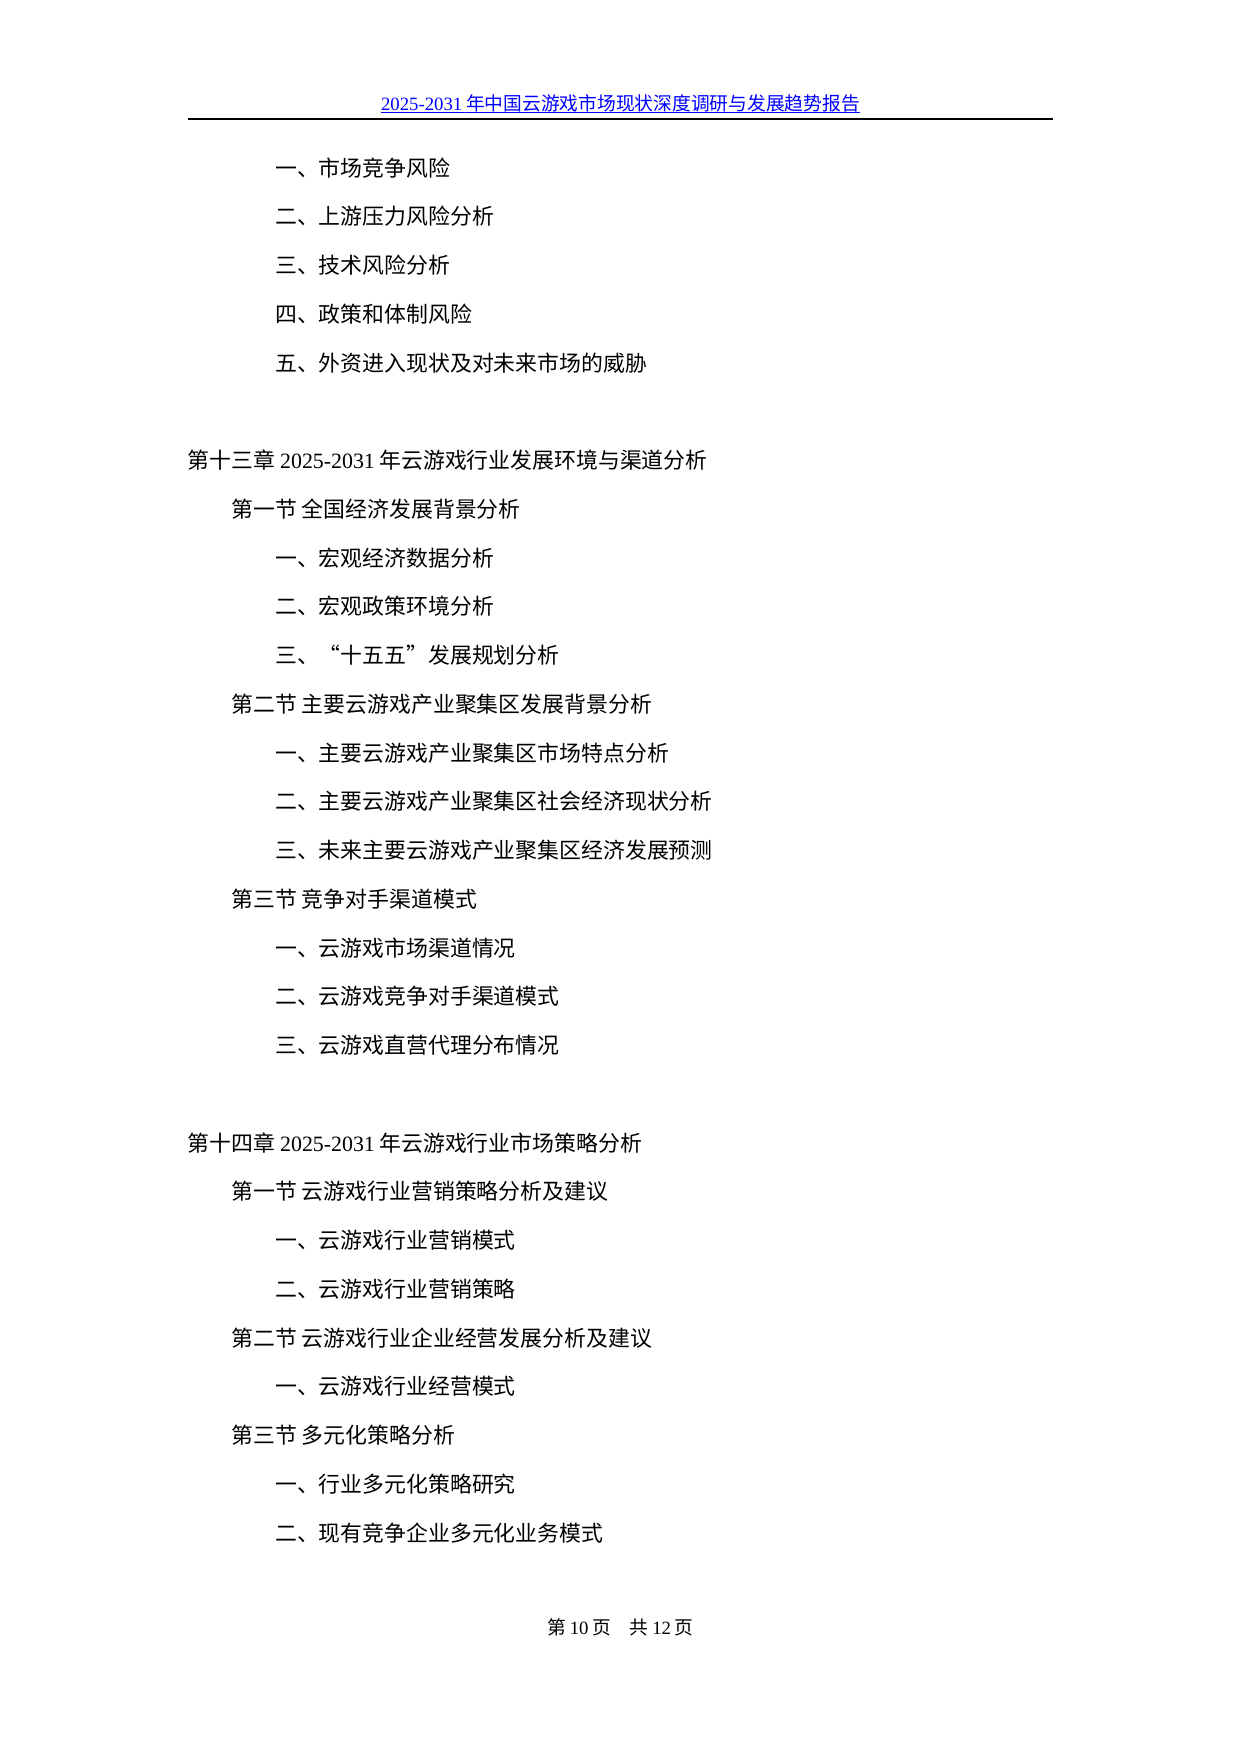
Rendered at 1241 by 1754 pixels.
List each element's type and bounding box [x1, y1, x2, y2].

text [187, 150, 1053, 1548]
